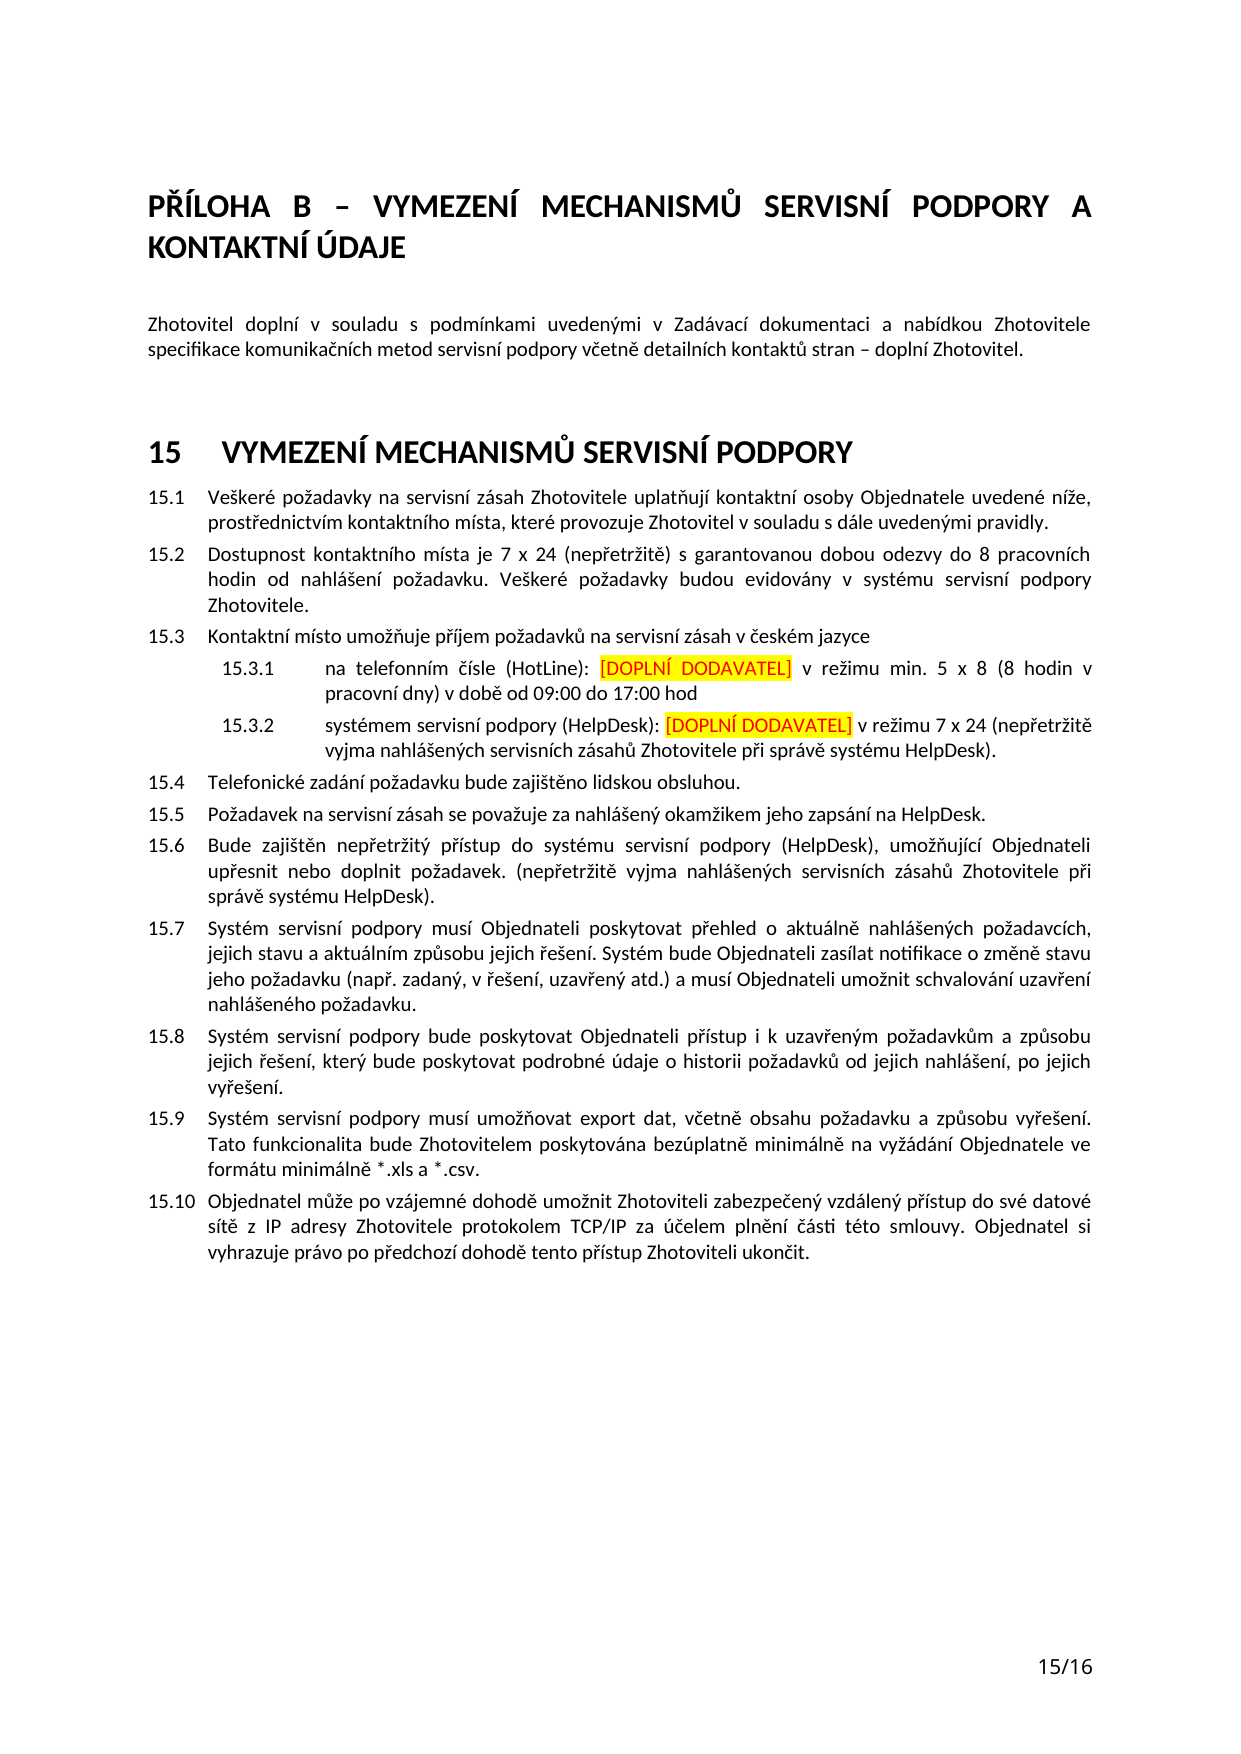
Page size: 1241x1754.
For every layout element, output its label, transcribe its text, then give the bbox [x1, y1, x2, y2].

subtitle na telefonním čísle (HotLine): [DOPLNÍ DODAVATEL] v režimu min. 5 x 8 (8 hodin v pracovní dny) v době od 09:00 do 17:00 hod [221, 655, 1093, 706]
subtitle Telefonické zadání požadavku bude zajištěno lidskou obsluhou. [148, 769, 1093, 795]
subtitle systémem servisní podpory (HelpDesk): [DOPLNÍ DODAVATEL] v režimu 7 x 24 (nepřetržitě vyjma nahlášených servisních zásahů Zhotovitele při správě systému HelpDesk). [221, 712, 1093, 763]
subtitle Veškeré požadavky na servisní zásah Zhotovitele uplatňují kontaktní osoby Objednatele uvedené níže, prostřednictvím kontaktního místa, které provozuje Zhotovitel v souladu s dále uvedenými pravidly. [148, 484, 1093, 535]
subtitle Požadavek na servisní zásah se považuje za nahlášený okamžikem jeho zapsání na HelpDesk. [148, 801, 1093, 826]
subtitle Dostupnost kontaktního místa je 7 x 24 (nepřetržitě) s garantovanou dobou odezvy do 8 pracovních hodin od nahlášení požadavku. Veškeré požadavky budou evidovány v systému servisní podpory Zhotovitele. [148, 541, 1093, 617]
subtitle Objednatel může po vzájemné dohodě umožnit Zhotoviteli zabezpečený vzdálený přístup do své datové sítě z IP adresy Zhotovitele protokolem TCP/IP za účelem plnění části této smlouvy. Objednatel si vyhrazuje právo po předchozí dohodě tento přístup Zhotoviteli ukončit. [148, 1188, 1093, 1264]
subtitle Vymezení mechanismů servisní podpory [148, 431, 1093, 471]
text Zhotovitel doplní v souladu s podmínkami uvedenými v Zadávací dokumentaci a nabídkou Zhotovitele specifikace komunikačních metod servisní podpory včetně detailních kontaktů stran – doplní Zhotovitel. [148, 311, 1093, 362]
subtitle Systém servisní podpory bude poskytovat Objednateli přístup i k uzavřeným požadavkům a způsobu jejich řešení, který bude poskytovat podrobné údaje o historii požadavků od jejich nahlášení, po jejich vyřešení. [148, 1023, 1093, 1099]
subtitle Příloha B – VYMEZENÍ mechanismů servisní podpory a kontaktní údaje [148, 185, 1093, 267]
subtitle Systém servisní podpory musí umožňovat export dat, včetně obsahu požadavku a způsobu vyřešení. Tato funkcionalita bude Zhotovitelem poskytována bezúplatně minimálně na vyžádání Objednatele ve formátu minimálně *.xls a *.csv. [148, 1106, 1093, 1182]
subtitle Systém servisní podpory musí Objednateli poskytovat přehled o aktuálně nahlášených požadavcích, jejich stavu a aktuálním způsobu jejich řešení. Systém bude Objednateli zasílat notifikace o změně stavu jeho požadavku (např. zadaný, v řešení, uzavřený atd.) a musí Objednateli umožnit schvalování uzavření nahlášeného požadavku. [148, 915, 1093, 1017]
subtitle Kontaktní místo umožňuje příjem požadavků na servisní zásah v českém jazyce [148, 623, 1093, 649]
subtitle Bude zajištěn nepřetržitý přístup do systému servisní podpory (HelpDesk), umožňující Objednateli upřesnit nebo doplnit požadavek. (nepřetržitě vyjma nahlášených servisních zásahů Zhotovitele při správě systému HelpDesk). [148, 833, 1093, 909]
